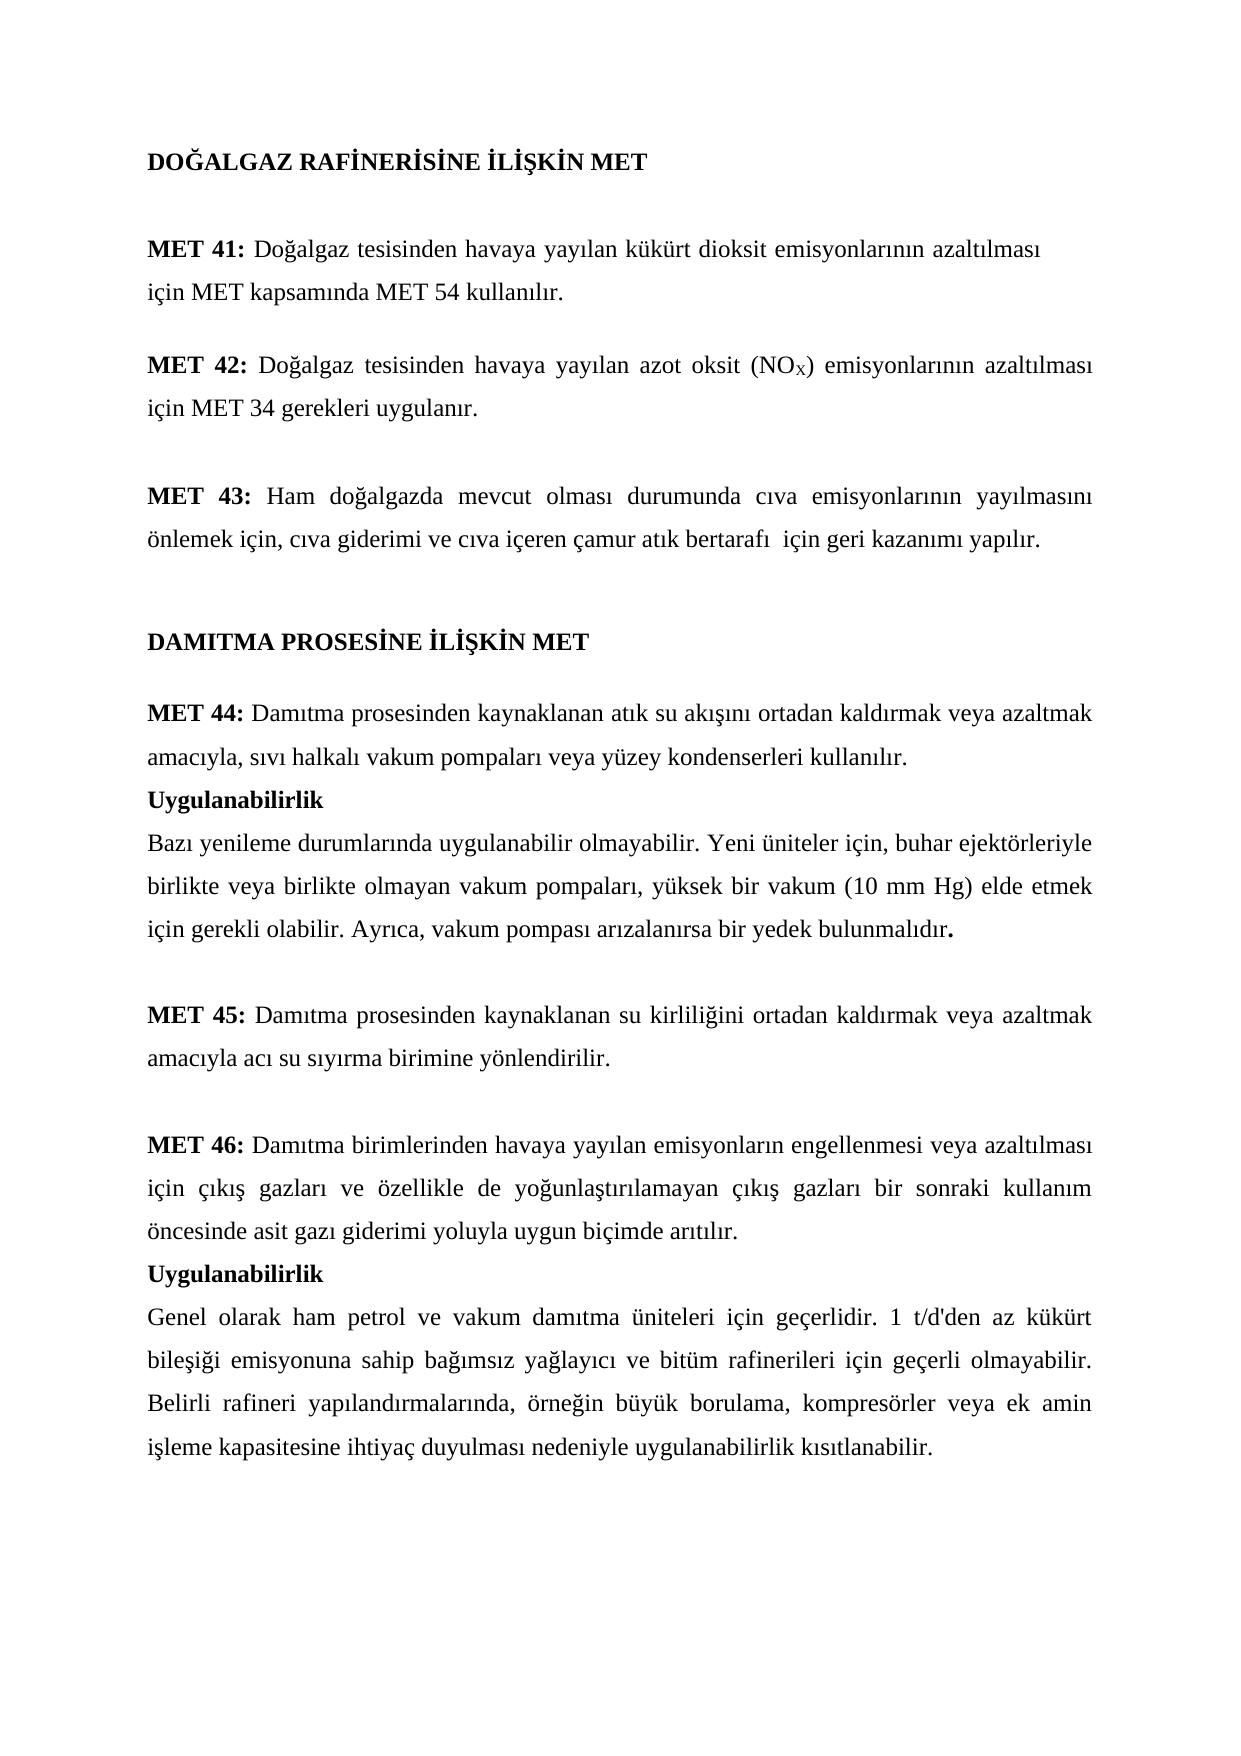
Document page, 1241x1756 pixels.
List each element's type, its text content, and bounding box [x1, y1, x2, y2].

text MET 44: Damıtma prosesinden kaynaklanan atık su akışını ortadan kaldırmak veya azaltmak amacıyla, sıvı halkalı vakum pompaları veya yüzey kondenserleri kullanılır. [147, 698, 1093, 770]
subtitle DAMITMA PROSESİNE İLİŞKİN MET [147, 627, 1093, 655]
text Bazı yenileme durumlarında uygulanabilir olmayabilir. Yeni üniteler için, buhar ejektörleriyle birlikte veya birlikte olmayan vakum pompaları, yüksek bir vakum (10 mm Hg) elde etmek için gerekli olabilir. Ayrıca, vakum pompası arızalanırsa bir yedek bulunmalıdır. [147, 828, 1093, 943]
text MET 41: Doğalgaz tesisinden havaya yayılan kükürt dioksit emisyonlarının azaltılması için MET kapsamında MET 54 kullanılır. [147, 234, 1042, 306]
subtitle DOĞALGAZ RAFİNERİSİNE İLİŞKİN MET [147, 147, 1093, 176]
text MET 45: Damıtma prosesinden kaynaklanan su kirliliğini ortadan kaldırmak veya azaltmak amacıyla acı su sıyırma birimine yönlendirilir. [147, 1000, 1093, 1072]
text Genel olarak ham petrol ve vakum damıtma üniteleri için geçerlidir. 1 t/d'den az kükürt bileşiği emisyonuna sahip bağımsız yağlayıcı ve bitüm rafinerileri için geçerli olmayabilir. Belirli rafineri yapılandırmalarında, örneğin büyük borulama, kompresörler veya ek amin işleme kapasitesine ihtiyaç duyulması nedeniyle uygulanabilirlik kısıtlanabilir. [147, 1302, 1093, 1460]
text MET 42: Doğalgaz tesisinden havaya yayılan azot oksit (NOX) emisyonlarının azaltılması için MET 34 gerekleri uygulanır. [147, 350, 1093, 422]
text Uygulanabilirlik [147, 1259, 1093, 1288]
text MET 43: Ham doğalgazda mevcut olması durumunda cıva emisyonlarının yayılmasını önlemek için, cıva giderimi ve cıva içeren çamur atık bertarafı için geri kazanımı yapılır. [147, 481, 1093, 553]
text Uygulanabilirlik [147, 785, 1093, 813]
text MET 46: Damıtma birimlerinden havaya yayılan emisyonların engellenmesi veya azaltılması için çıkış gazları ve özellikle de yoğunlaştırılamayan çıkış gazları bir sonraki kullanım öncesinde asit gazı giderimi yoluyla uygun biçimde arıtılır. [147, 1130, 1093, 1245]
